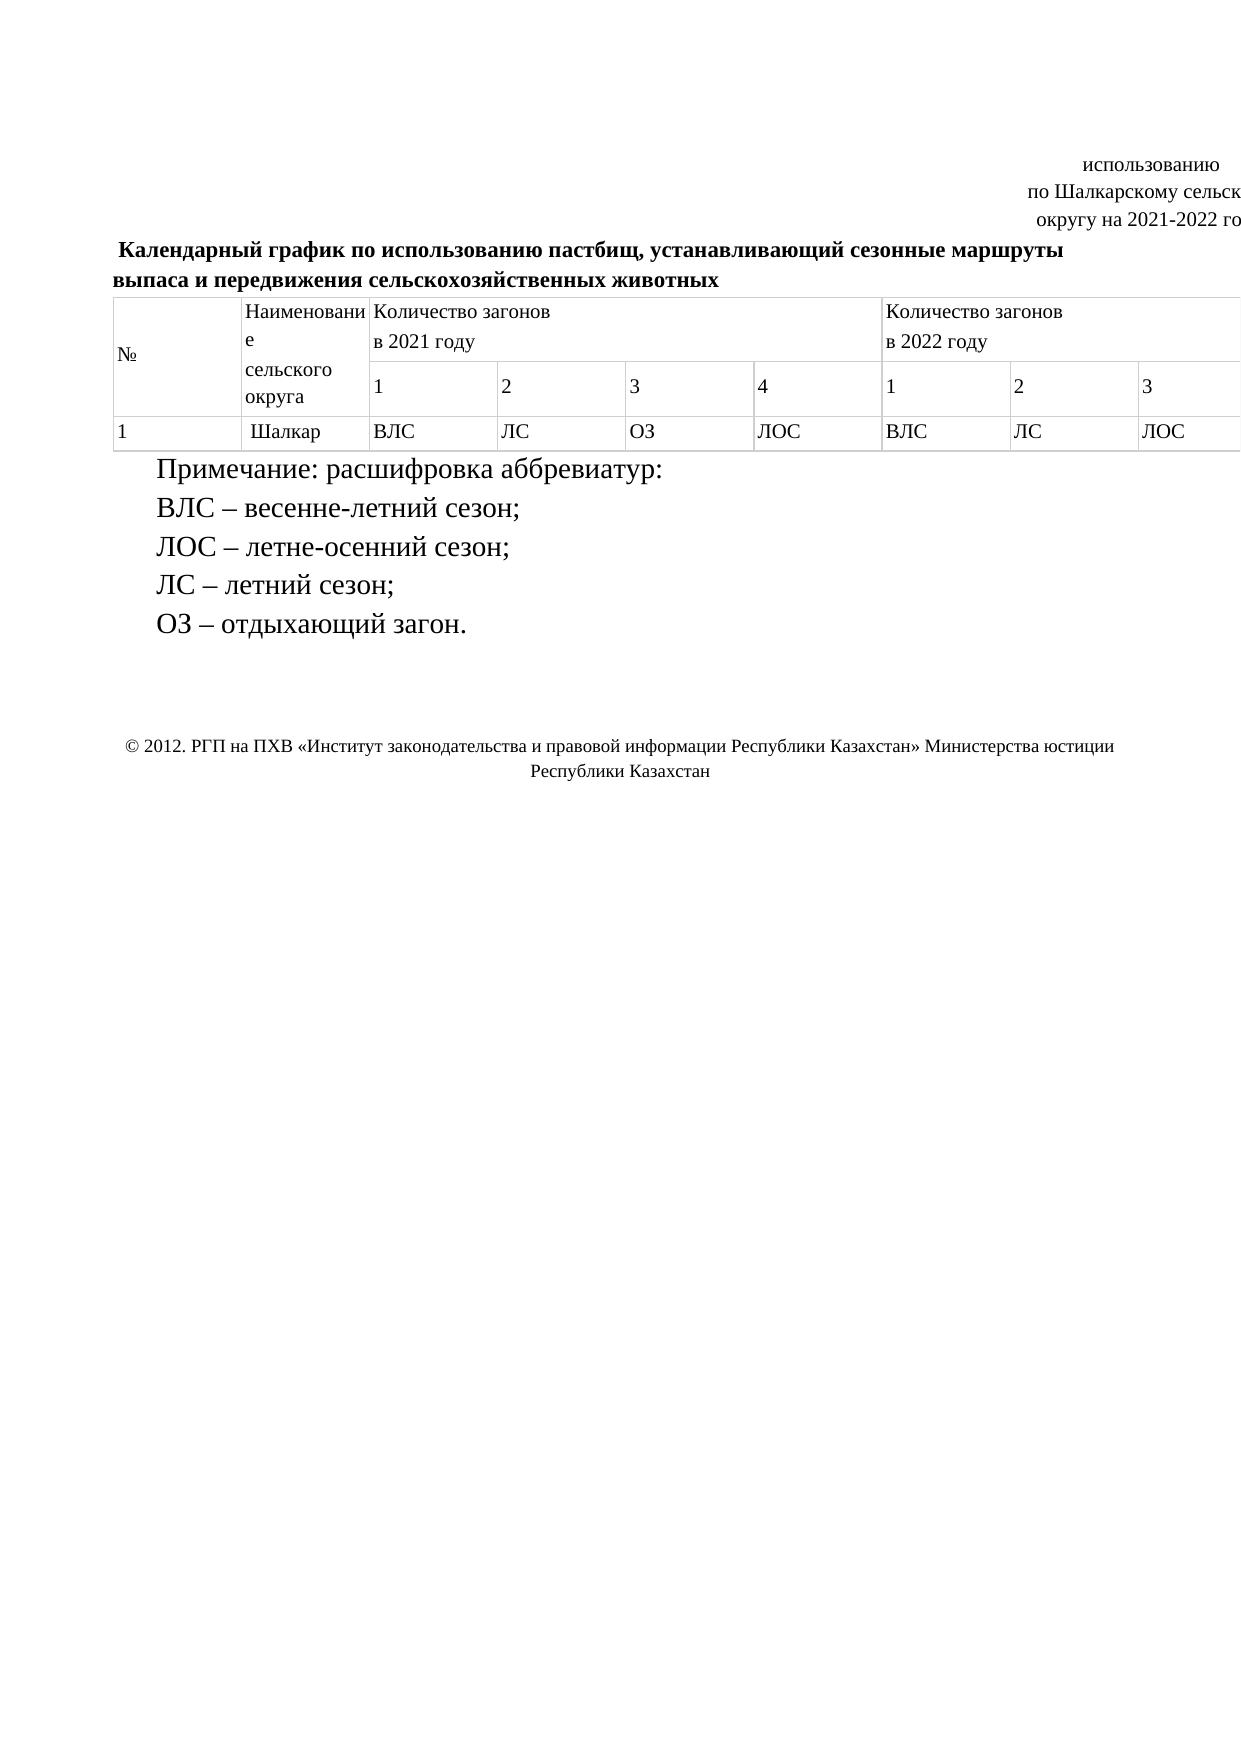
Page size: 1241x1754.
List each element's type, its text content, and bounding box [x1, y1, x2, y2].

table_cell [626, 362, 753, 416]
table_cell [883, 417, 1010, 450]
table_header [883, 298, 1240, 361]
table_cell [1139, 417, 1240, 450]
text ОЗ – отдыхающий загон. [112, 606, 1128, 639]
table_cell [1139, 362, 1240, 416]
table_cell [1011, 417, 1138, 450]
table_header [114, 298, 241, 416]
text ЛС – летний сезон; [112, 567, 1128, 601]
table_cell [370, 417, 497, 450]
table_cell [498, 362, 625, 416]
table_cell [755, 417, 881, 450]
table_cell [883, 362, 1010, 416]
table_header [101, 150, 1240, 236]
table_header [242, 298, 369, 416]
text Календарный график по использованию пастбищ, устанавливающий сезонные маршруты выпаса и передвижения сельскохозяйственных животных [112, 236, 1128, 293]
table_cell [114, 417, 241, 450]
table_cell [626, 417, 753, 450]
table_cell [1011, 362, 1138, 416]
text © 2012. РГП на ПХВ «Институт законодательства и правовой информации Республики Казахстан» Министерства юстиции Республики Казахстан [112, 735, 1128, 781]
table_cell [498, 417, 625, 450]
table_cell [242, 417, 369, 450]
text ВЛС – весенне-летний сезон; [112, 490, 1128, 524]
text ЛОС – летне-осенний сезон; [112, 529, 1128, 562]
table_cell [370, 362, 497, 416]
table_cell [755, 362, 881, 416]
text Примечание: расшифровка аббревиатур: [112, 452, 1128, 485]
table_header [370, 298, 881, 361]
